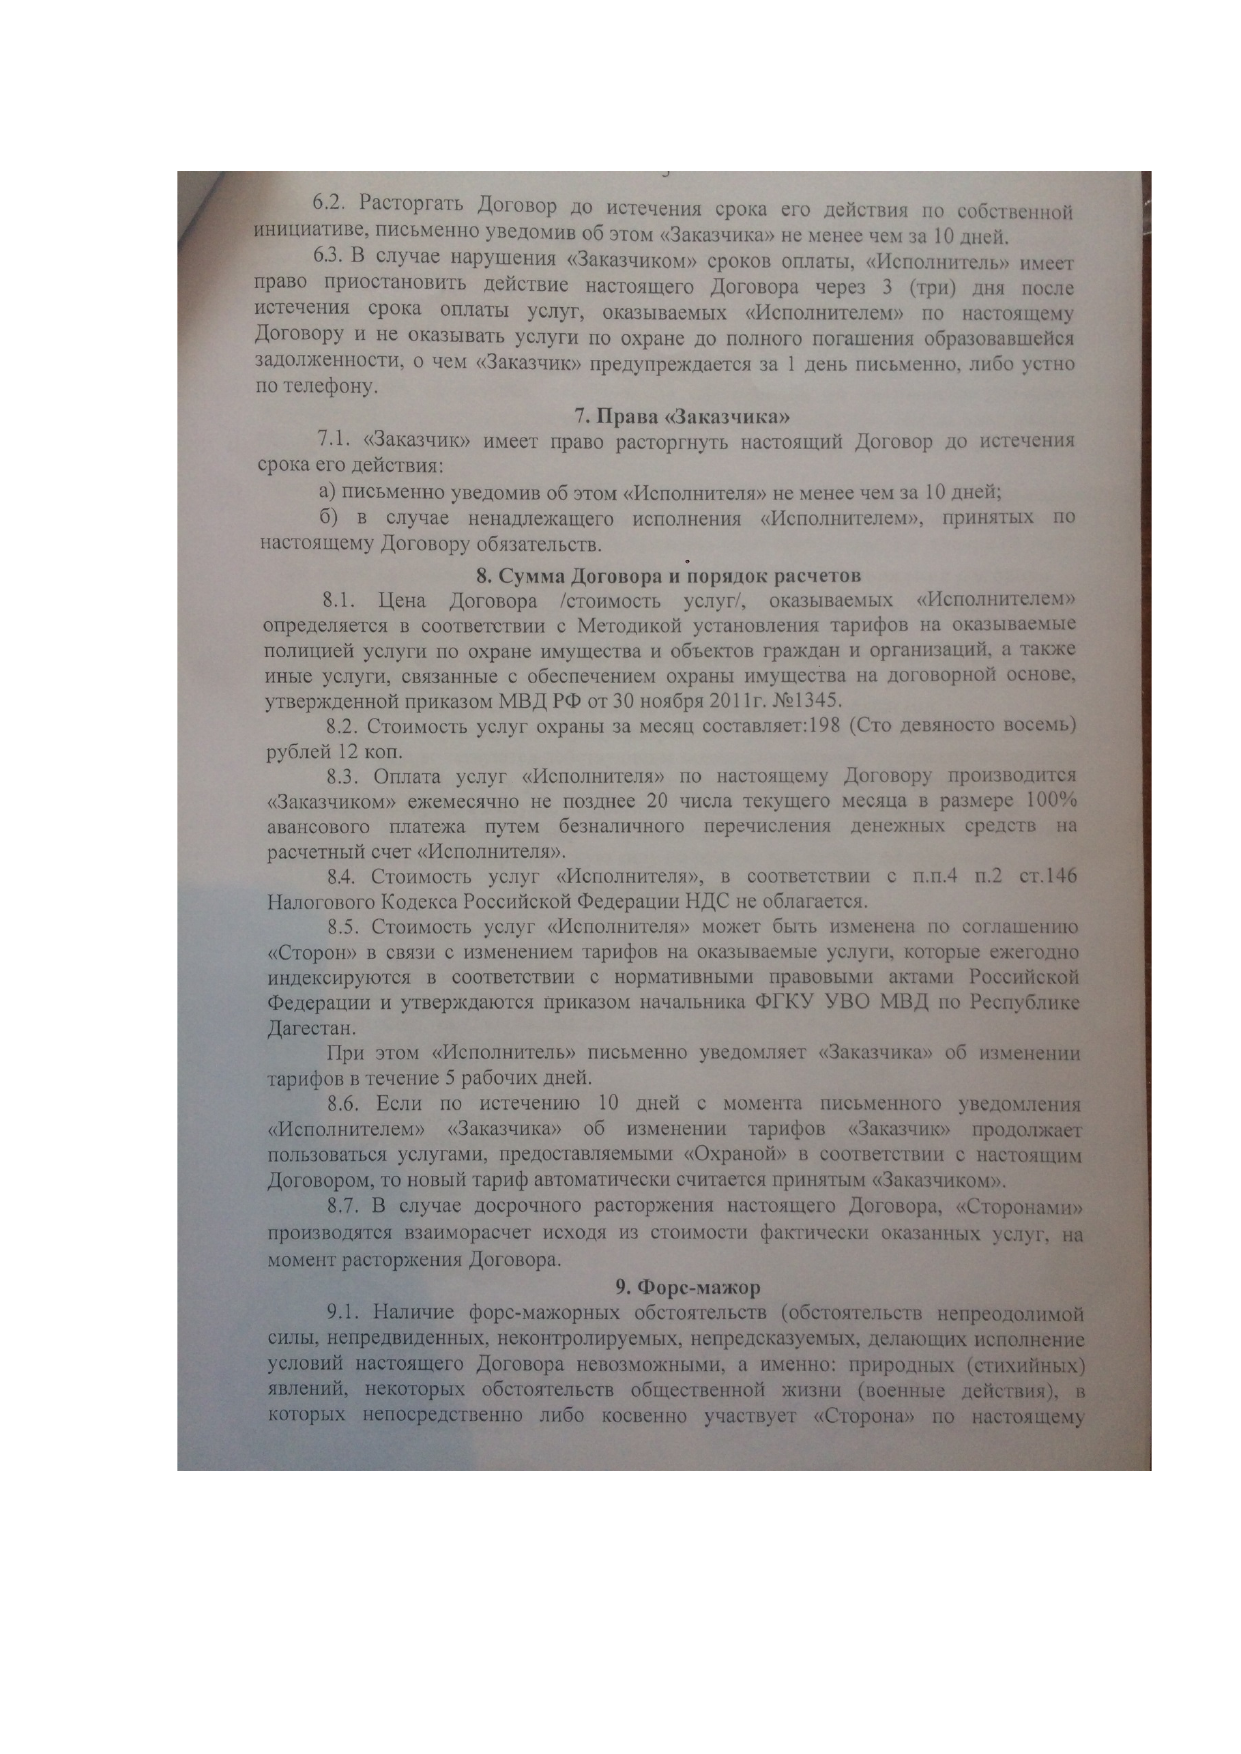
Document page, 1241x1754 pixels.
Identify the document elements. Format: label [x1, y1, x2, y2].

picture [177, 171, 1152, 1471]
